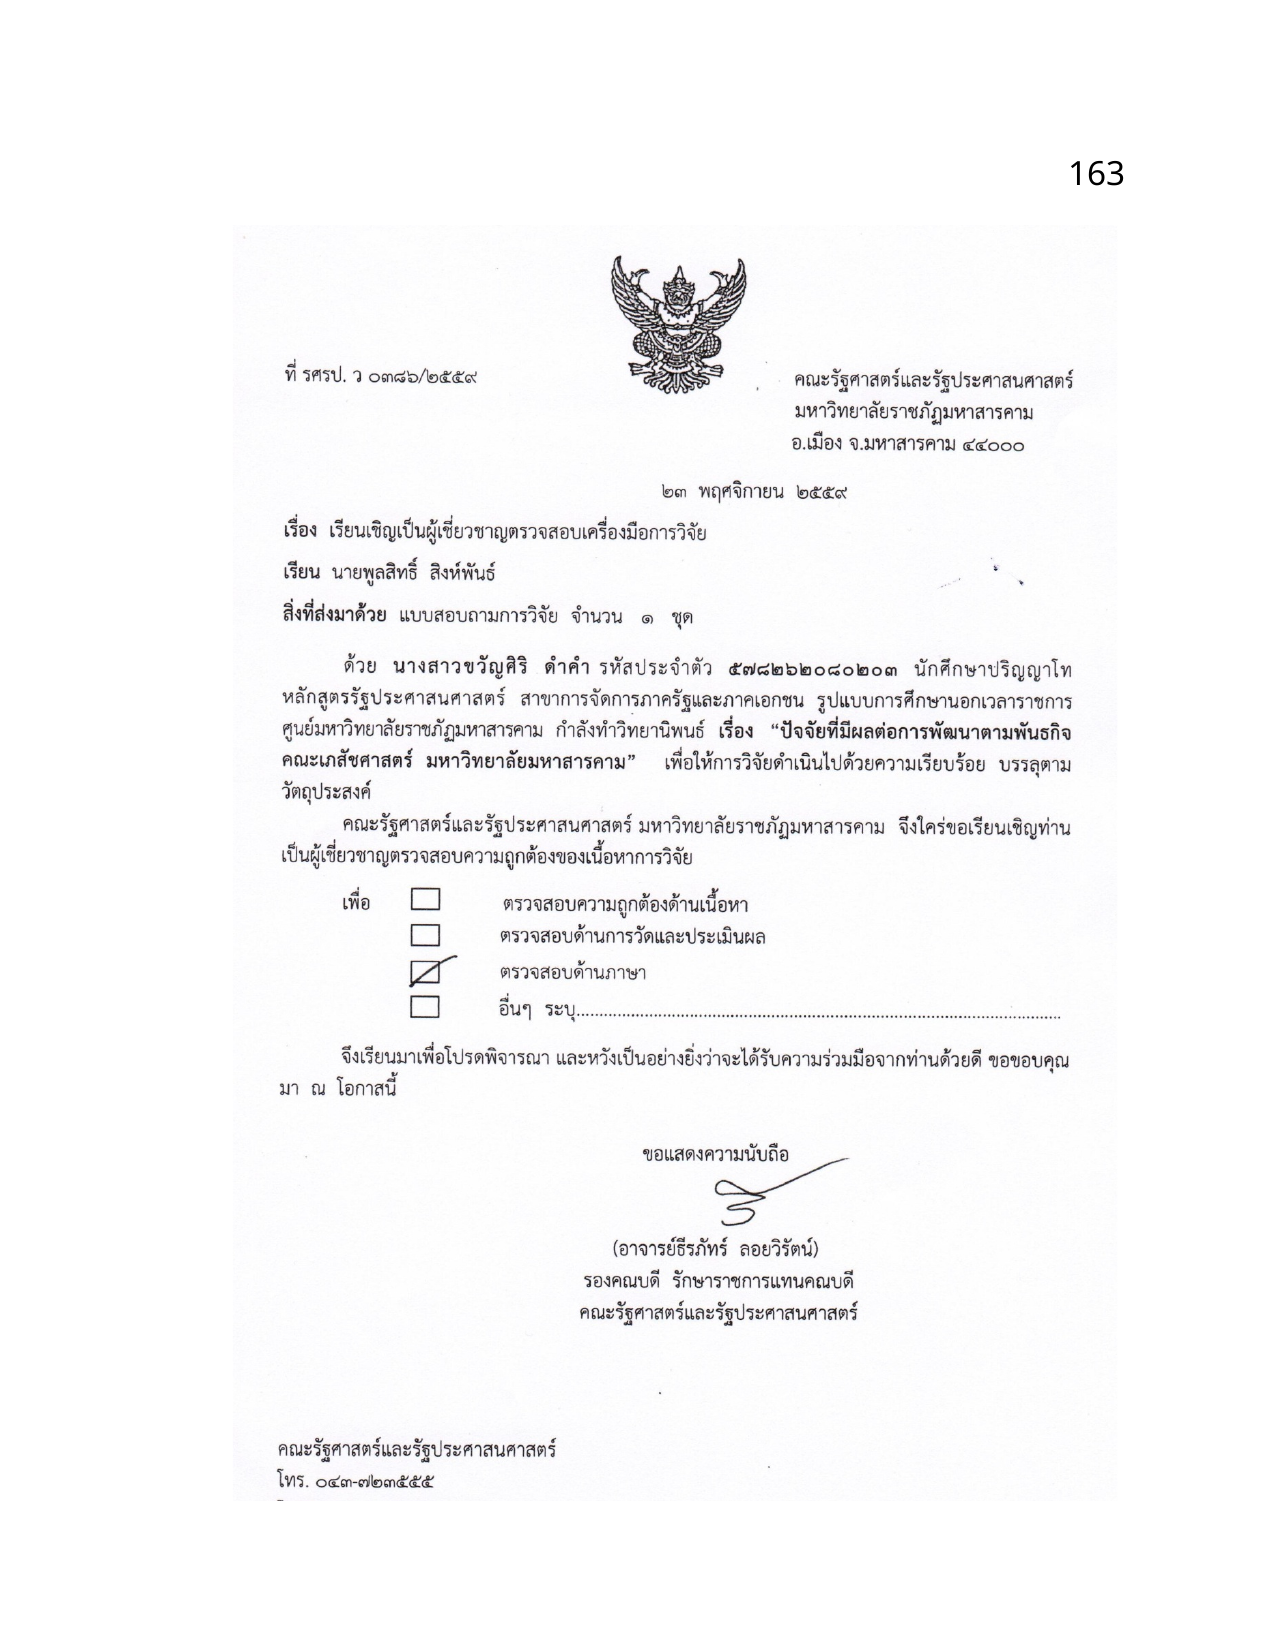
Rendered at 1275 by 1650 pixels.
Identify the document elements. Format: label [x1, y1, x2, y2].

picture [232, 225, 1118, 1501]
